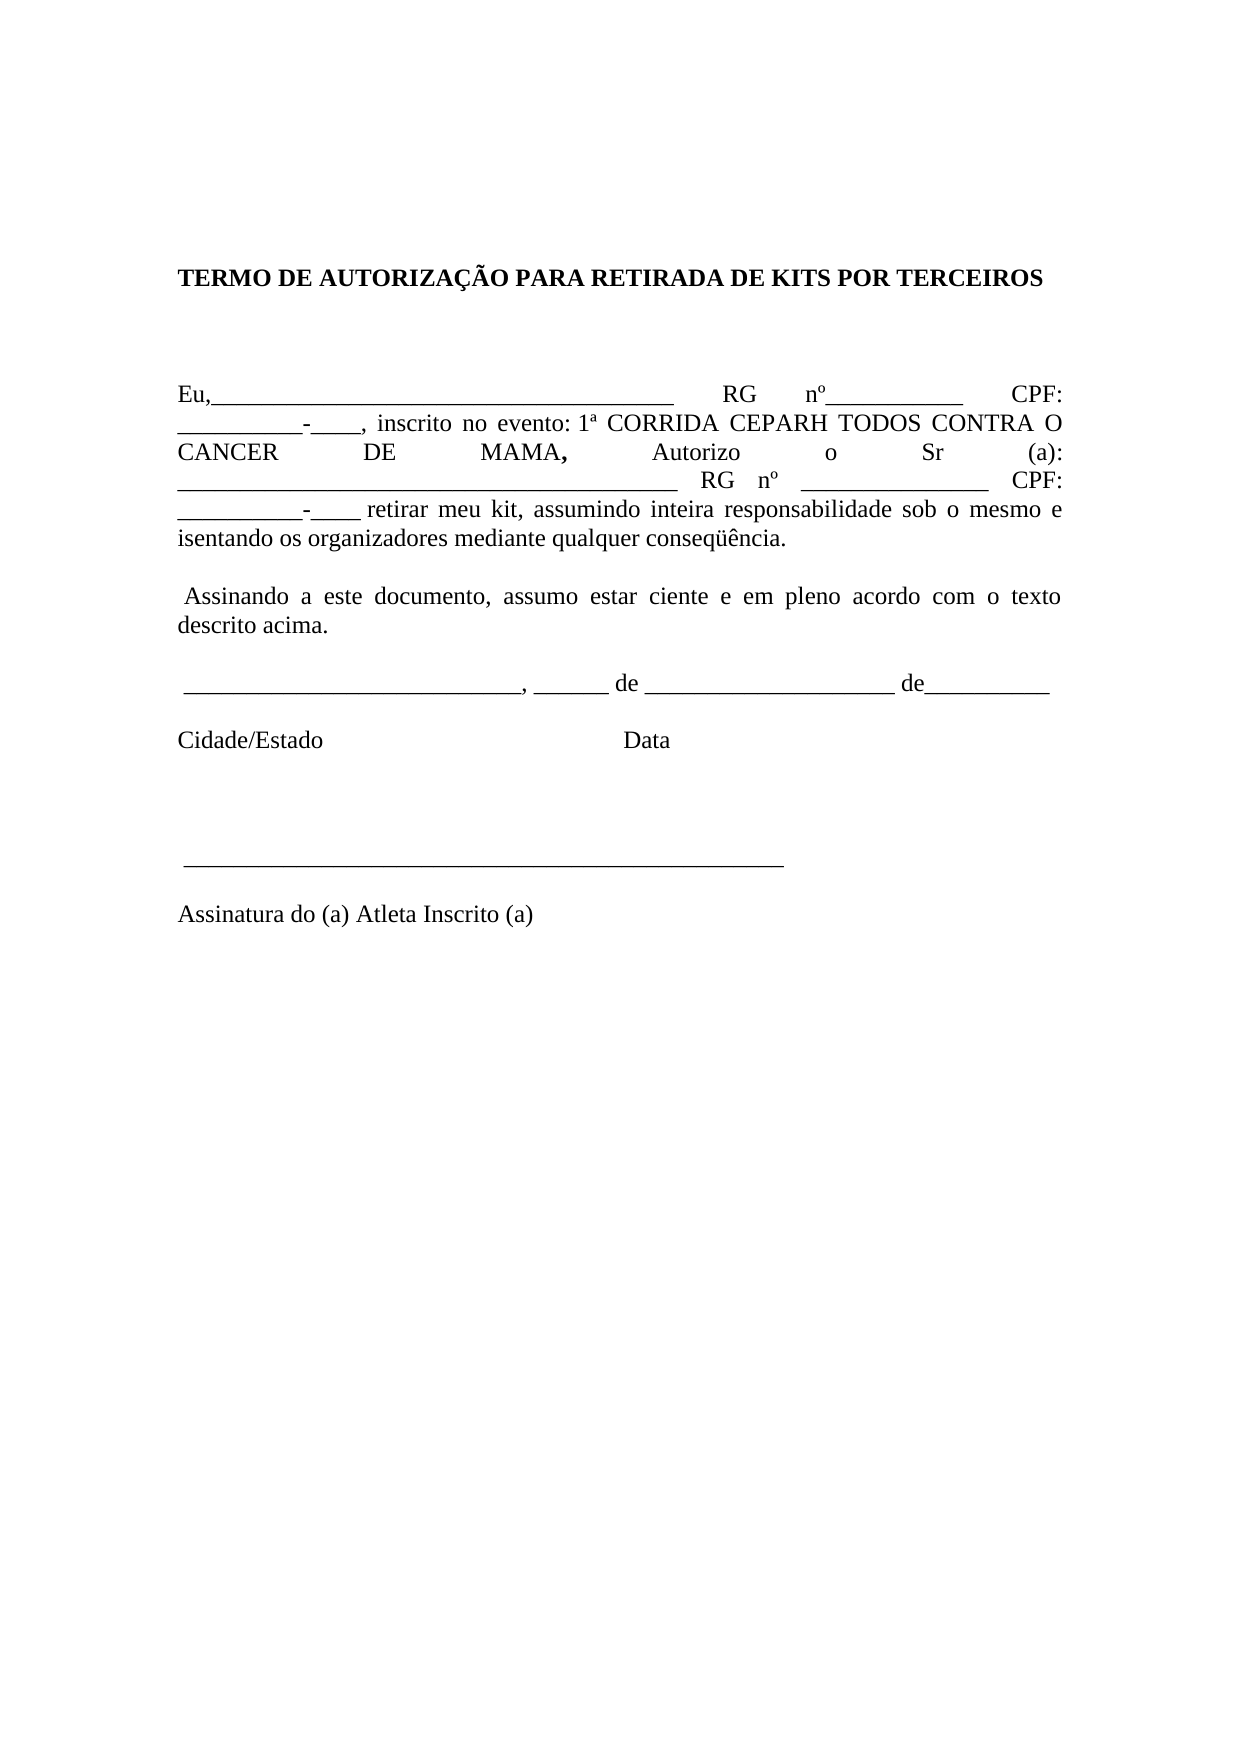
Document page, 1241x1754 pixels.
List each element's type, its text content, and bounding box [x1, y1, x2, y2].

text Assinatura do (a) Atleta Inscrito (a) [177, 899, 1063, 928]
text Assinando a este documento, assumo estar ciente e em pleno acordo com o texto descrito acima. [177, 581, 1063, 638]
text ___________________________, ______ de ____________________ de__________ [177, 668, 1063, 696]
text ________________________________________________ [177, 841, 1063, 870]
text Cidade/Estado Data [177, 726, 1063, 754]
text TERMO DE AUTORIZAÇÃO PARA RETIRADA DE KITS POR TERCEIROS [177, 263, 1063, 292]
text Eu,_____________________________________ RG nº___________ CPF: __________-____, inscrito no evento: 1ª CORRIDA CEPARH TODOS CONTRA O CANCER DE MAMA, Autorizo o Sr (a): ________________________________________ RG nº _______________ CPF: __________-____ retirar meu kit, assumindo inteira responsabilidade sob o mesmo e isentando os organizadores mediante qualquer conseqüência. [177, 379, 1063, 552]
